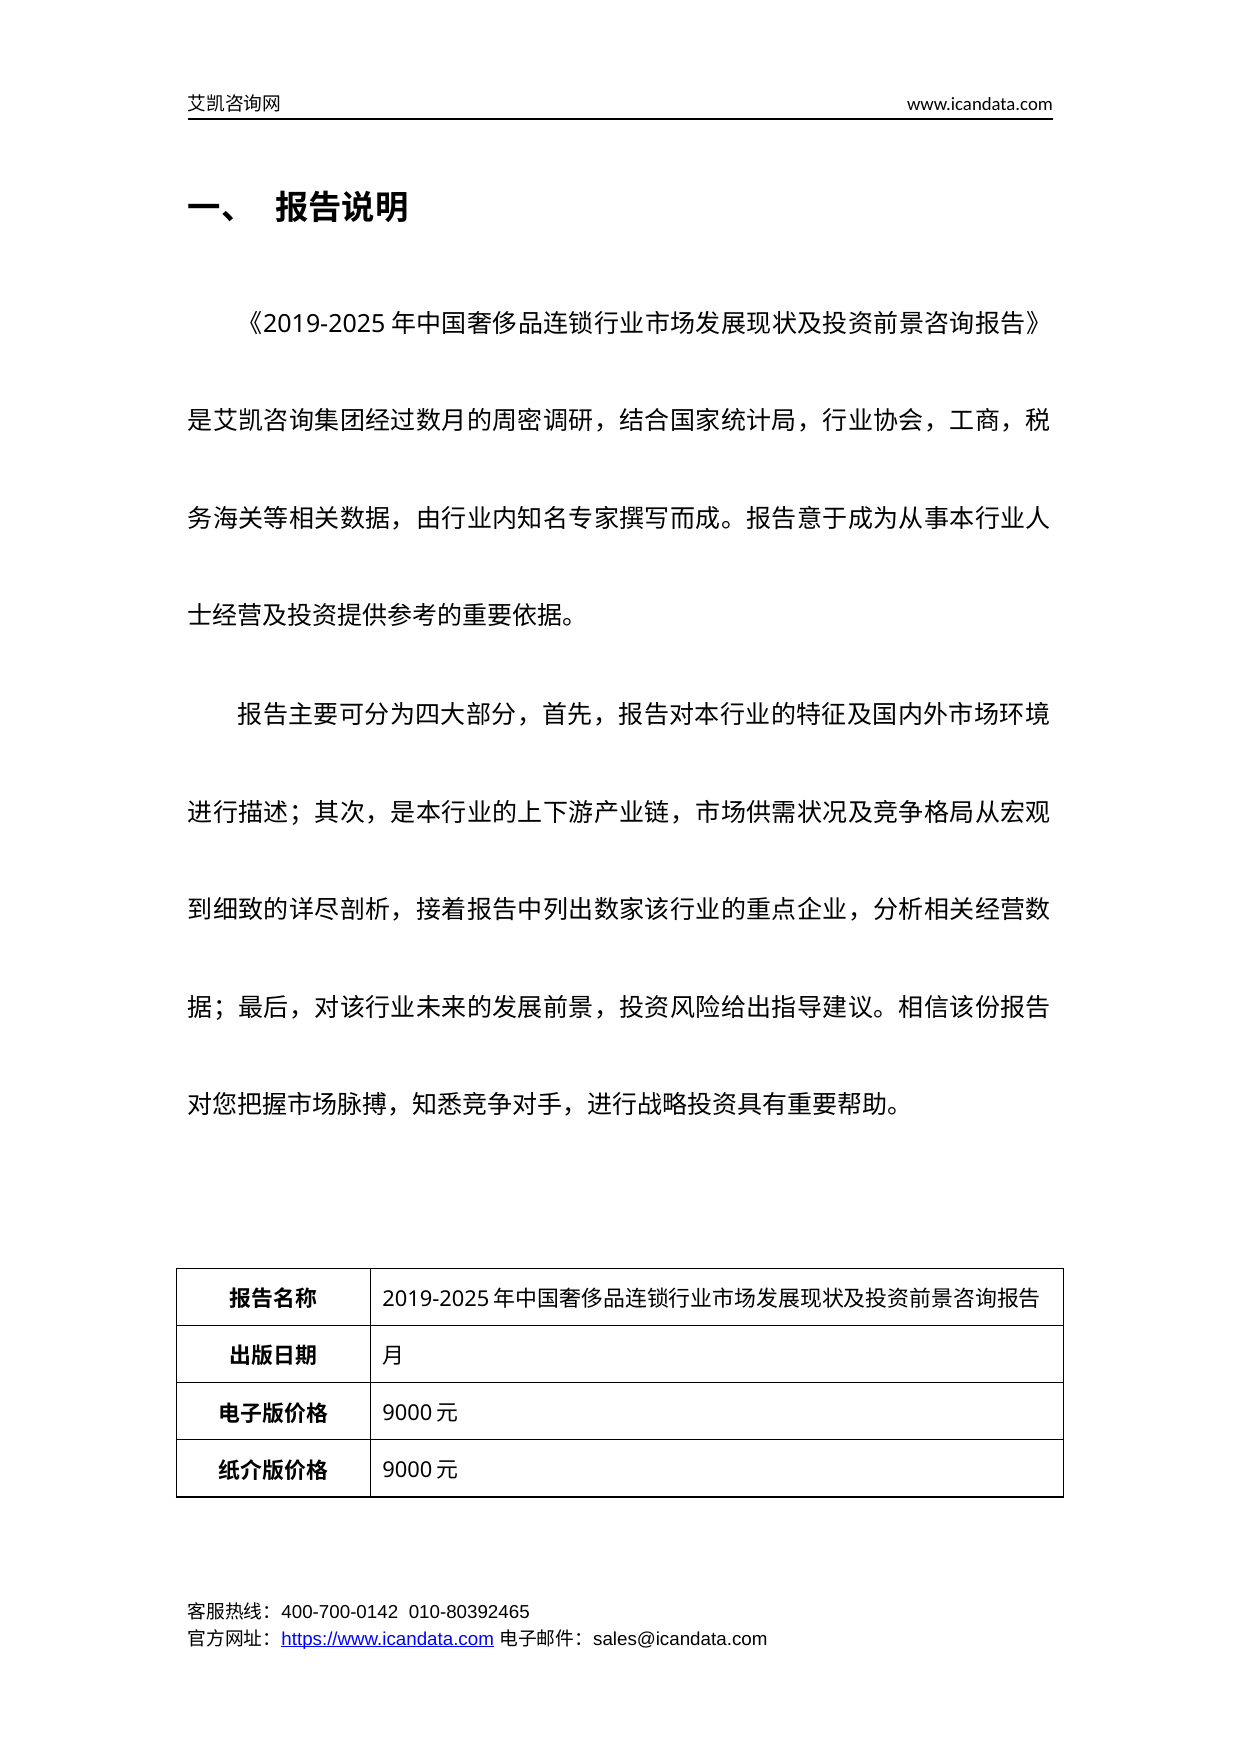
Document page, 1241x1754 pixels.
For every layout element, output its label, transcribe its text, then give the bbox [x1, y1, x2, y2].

table_cell 月 [371, 1326, 1063, 1382]
table_cell 出版日期 [177, 1326, 370, 1382]
table_cell 9000元 [371, 1440, 1063, 1496]
text 报告主要可分为四大部分，首先，报告对本行业的特征及国内外市场环境进行描述；其次，是本行业的上下游产业链，市场供需状况及竞争格局从宏观到细致的详尽剖析，接着报告中列出数家该行业的重点企业，分析相关经营数据；最后，对该行业未来的发展前景，投资风险给出指导建议。相信该份报告对您把握市场脉搏，知悉竞争对手，进行战略投资具有重要帮助。 [187, 681, 1053, 1136]
table_header 2019-2025年中国奢侈品连锁行业市场发展现状及投资前景咨询报告 [371, 1269, 1063, 1325]
table_cell 9000元 [371, 1383, 1063, 1439]
table_cell 纸介版价格 [177, 1440, 370, 1496]
table_cell 电子版价格 [177, 1383, 370, 1439]
table_header 报告名称 [177, 1269, 370, 1325]
text 《2019-2025年中国奢侈品连锁行业市场发展现状及投资前景咨询报告》是艾凯咨询集团经过数月的周密调研，结合国家统计局，行业协会，工商，税务海关等相关数据，由行业内知名专家撰写而成。报告意于成为从事本行业人士经营及投资提供参考的重要依据。 [187, 289, 1053, 646]
subtitle 报告说明 [187, 172, 1053, 237]
